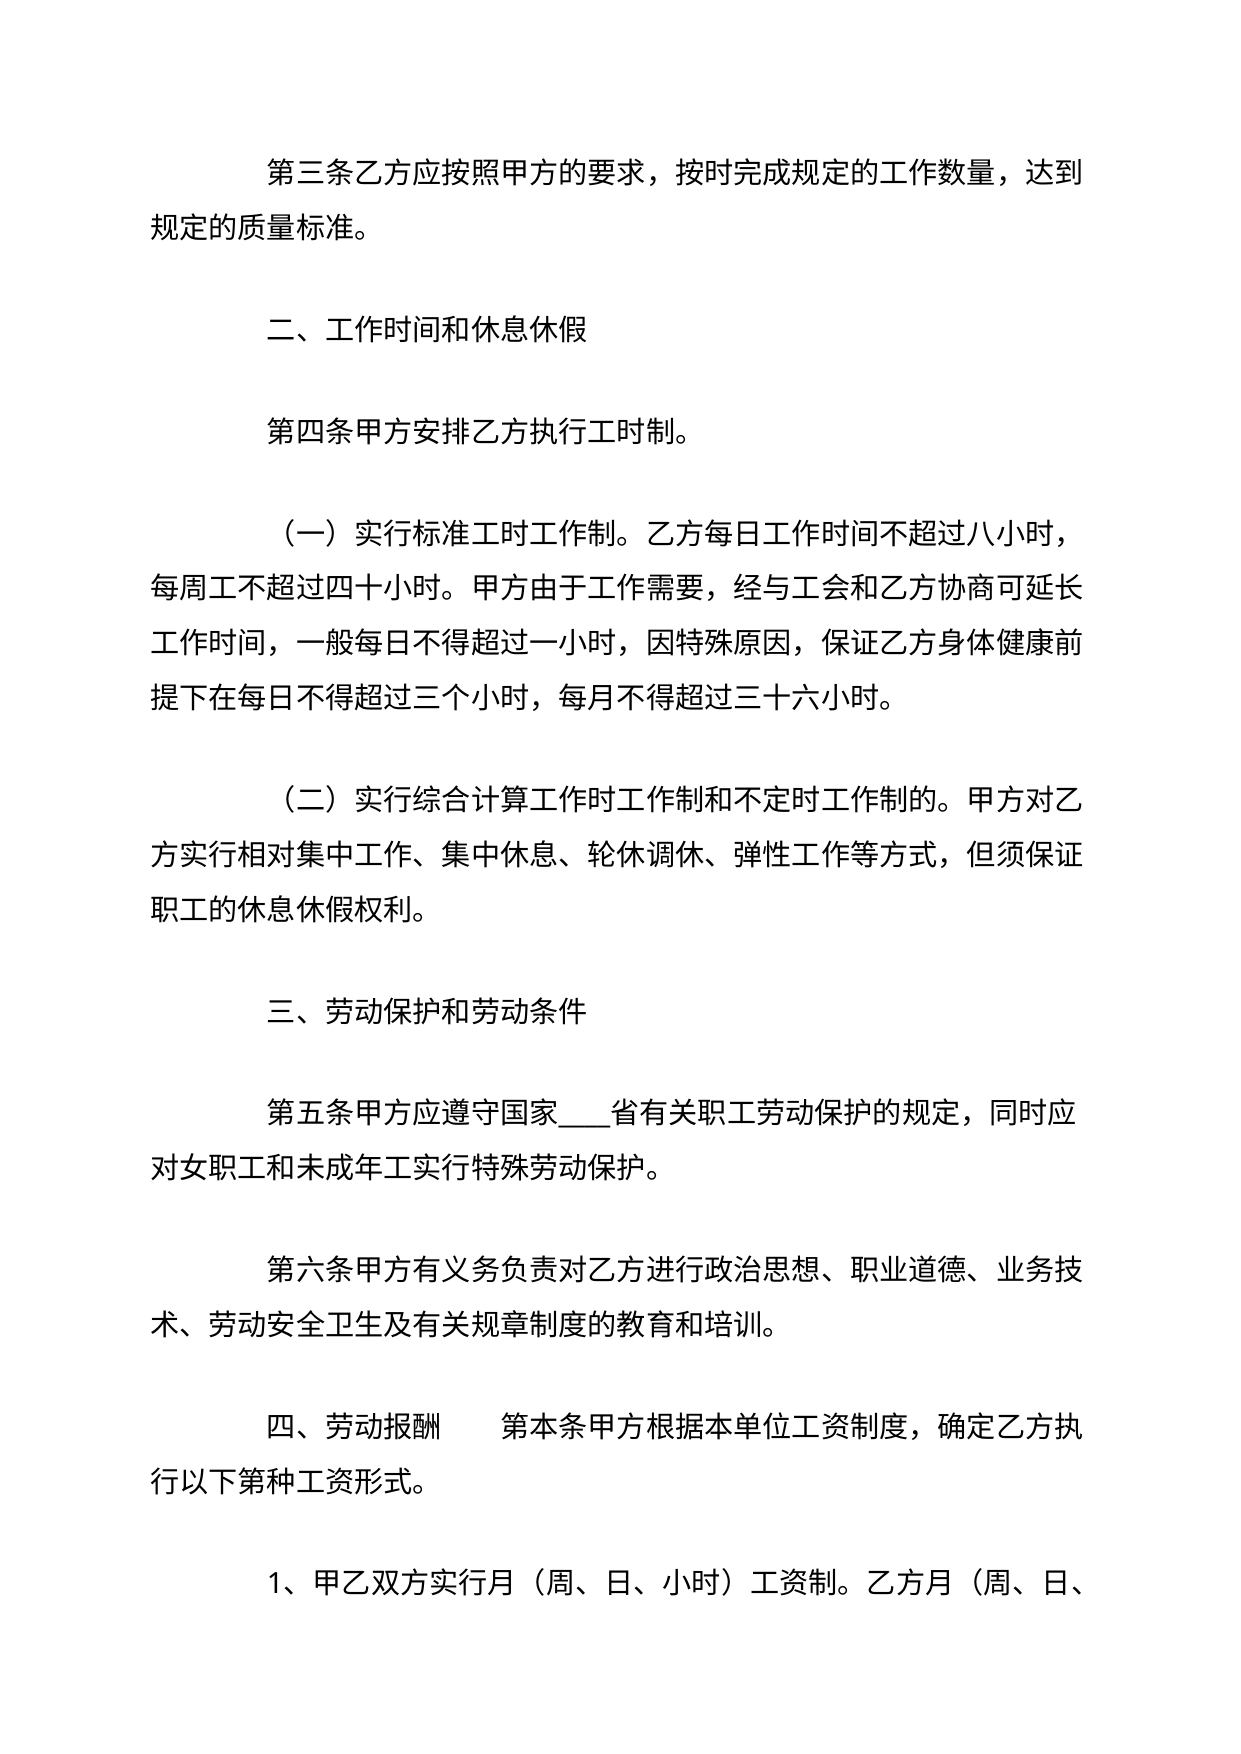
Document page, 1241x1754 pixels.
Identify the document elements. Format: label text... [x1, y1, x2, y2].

text （一）实行标准工时工作制。乙方每日工作时间不超过八小时，每周工不超过四十小时。甲方由于工作需要，经与工会和乙方协商可延长工作时间，一般每日不得超过一小时，因特殊原因，保证乙方身体健康前提下在每日不得超过三个小时，每月不得超过三十六小时。 [150, 510, 1090, 717]
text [150, 1560, 1090, 1602]
text 第三条乙方应按照甲方的要求，按时完成规定的工作数量，达到规定的质量标准。 [150, 150, 1090, 247]
text 第六条甲方有义务负责对乙方进行政治思想、职业道德、业务技术、劳动安全卫生及有关规章制度的教育和培训。 [150, 1247, 1090, 1344]
text 第四条甲方安排乙方执行工时制。 [150, 408, 1090, 451]
text 二、工作时间和休息休假 [150, 307, 1090, 349]
text （二）实行综合计算工作时工作制和不定时工作制的。甲方对乙方实行相对集中工作、集中休息、轮休调休、弹性工作等方式，但须保证职工的休息休假权利。 [150, 777, 1090, 929]
text 四、劳动报酬 第本条甲方根据本单位工资制度，确定乙方执行以下第种工资形式。 [150, 1403, 1090, 1501]
text 三、劳动保护和劳动条件 [150, 988, 1090, 1031]
text 第五条甲方应遵守国家____省有关职工劳动保护的规定，同时应对女职工和未成年工实行特殊劳动保护。 [150, 1090, 1090, 1187]
